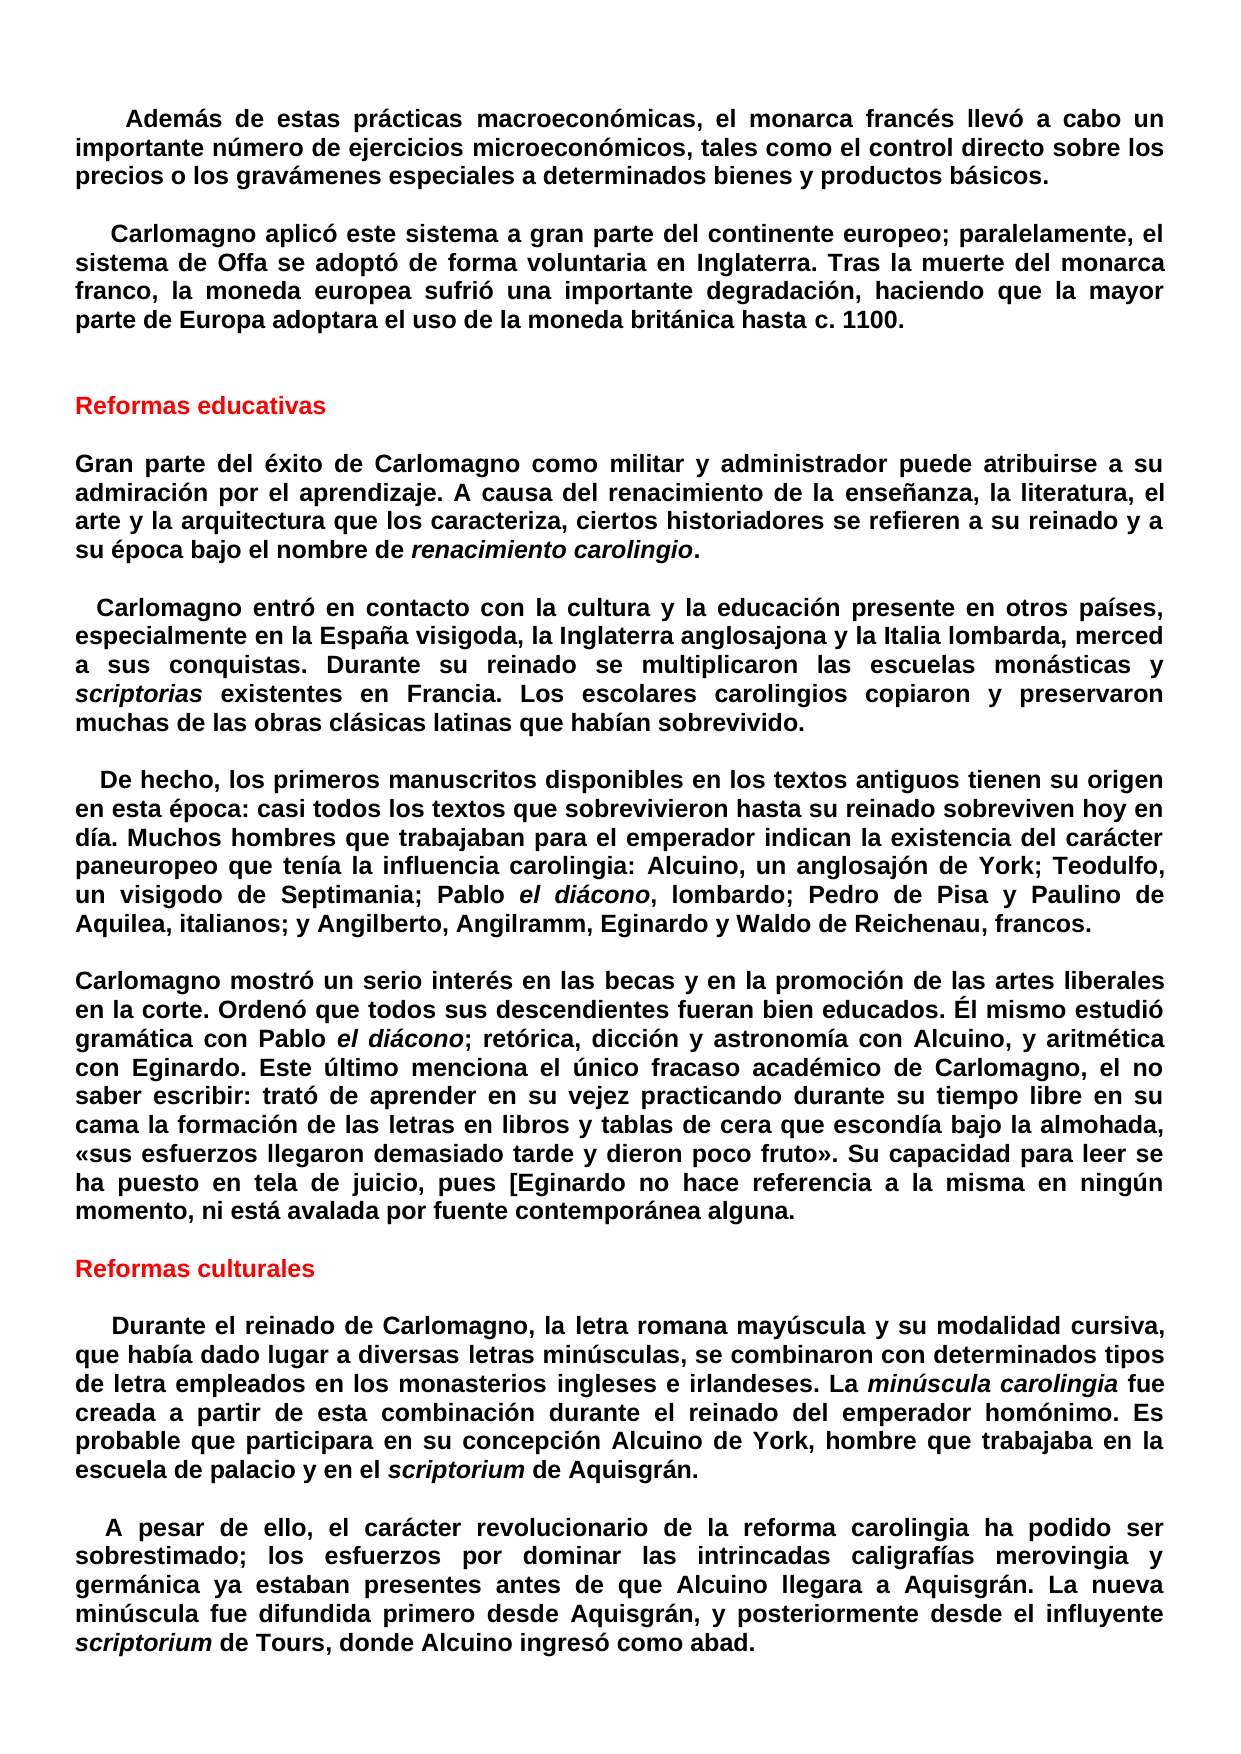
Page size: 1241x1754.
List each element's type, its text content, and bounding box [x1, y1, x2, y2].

text Carlomagno entró en contacto con la cultura y la educación presente en otros países, especialmente en la España visigoda, la Inglaterra anglosajona y la Italia lombarda, merced a sus conquistas. Durante su reinado se multiplicaron las escuelas monásticas y scriptorias existentes en Francia. Los escolares carolingios copiaron y preservaron muchas de las obras clásicas latinas que habían sobrevivido. [75, 592, 1165, 736]
text Gran parte del éxito de Carlomagno como militar y administrador puede atribuirse a su admiración por el aprendizaje. A causa del renacimiento de la enseñanza, la literatura, el arte y la arquitectura que los caracteriza, ciertos historiadores se refieren a su reinado y a su época bajo el nombre de renacimiento carolingio. [75, 449, 1165, 564]
subtitle Reformas educativas [75, 391, 1165, 420]
text Además de estas prácticas macroeconómicas, el monarca francés llevó a cabo un importante número de ejercicios microeconómicos, tales como el control directo sobre los precios o los gravámenes especiales a determinados bienes y productos básicos. [75, 104, 1165, 190]
text Durante el reinado de Carlomagno, la letra romana mayúscula y su modalidad cursiva, que había dado lugar a diversas letras minúsculas, se combinaron con determinados tipos de letra empleados en los monasterios ingleses e irlandeses. La minúscula carolingia fue creada a partir de esta combinación durante el reinado del emperador homónimo. Es probable que participara en su concepción Alcuino de York, hombre que trabajaba en la escuela de palacio y en el scriptorium de Aquisgrán. [75, 1311, 1165, 1484]
subtitle Reformas culturales [75, 1254, 1165, 1282]
text A pesar de ello, el carácter revolucionario de la reforma carolingia ha podido ser sobrestimado; los esfuerzos por dominar las intrincadas caligrafías merovingia y germánica ya estaban presentes antes de que Alcuino llegara a Aquisgrán. La nueva minúscula fue difundida primero desde Aquisgrán, y posteriormente desde el influyente scriptorium de Tours, donde Alcuino ingresó como abad. [75, 1512, 1165, 1656]
text De hecho, los primeros manuscritos disponibles en los textos antiguos tienen su origen en esta época: casi todos los textos que sobrevivieron hasta su reinado sobreviven hoy en día. Muchos hombres que trabajaban para el emperador indican la existencia del carácter paneuropeo que tenía la influencia carolingia: Alcuino, un anglosajón de York; Teodulfo, un visigodo de Septimania; Pablo el diácono, lombardo; Pedro de Pisa y Paulino de Aquilea, italianos; y Angilberto, Angilramm, Eginardo y Waldo de Reichenau, francos. [75, 765, 1165, 937]
text Carlomagno mostró un serio interés en las becas y en la promoción de las artes liberales en la corte. Ordenó que todos sus descendientes fueran bien educados. Él mismo estudió gramática con Pablo el diácono; retórica, dicción y astronomía con Alcuino, y aritmética con Eginardo. Este último menciona el único fracaso académico de Carlomagno, el no saber escribir: trató de aprender en su vejez practicando durante su tiempo libre en su cama la formación de las letras en libros y tablas de cera que escondía bajo la almohada, «sus esfuerzos llegaron demasiado tarde y dieron poco fruto». Su capacidad para leer se ha puesto en tela de juicio, pues [Eginardo no hace referencia a la misma en ningún momento, ni está avalada por fuente contemporánea alguna. [75, 966, 1165, 1225]
text Carlomagno aplicó este sistema a gran parte del continente europeo; paralelamente, el sistema de Offa se adoptó de forma voluntaria en Inglaterra. Tras la muerte del monarca franco, la moneda europea sufrió una importante degradación, haciendo que la mayor parte de Europa adoptara el uso de la moneda británica hasta c. 1100. [75, 219, 1165, 334]
